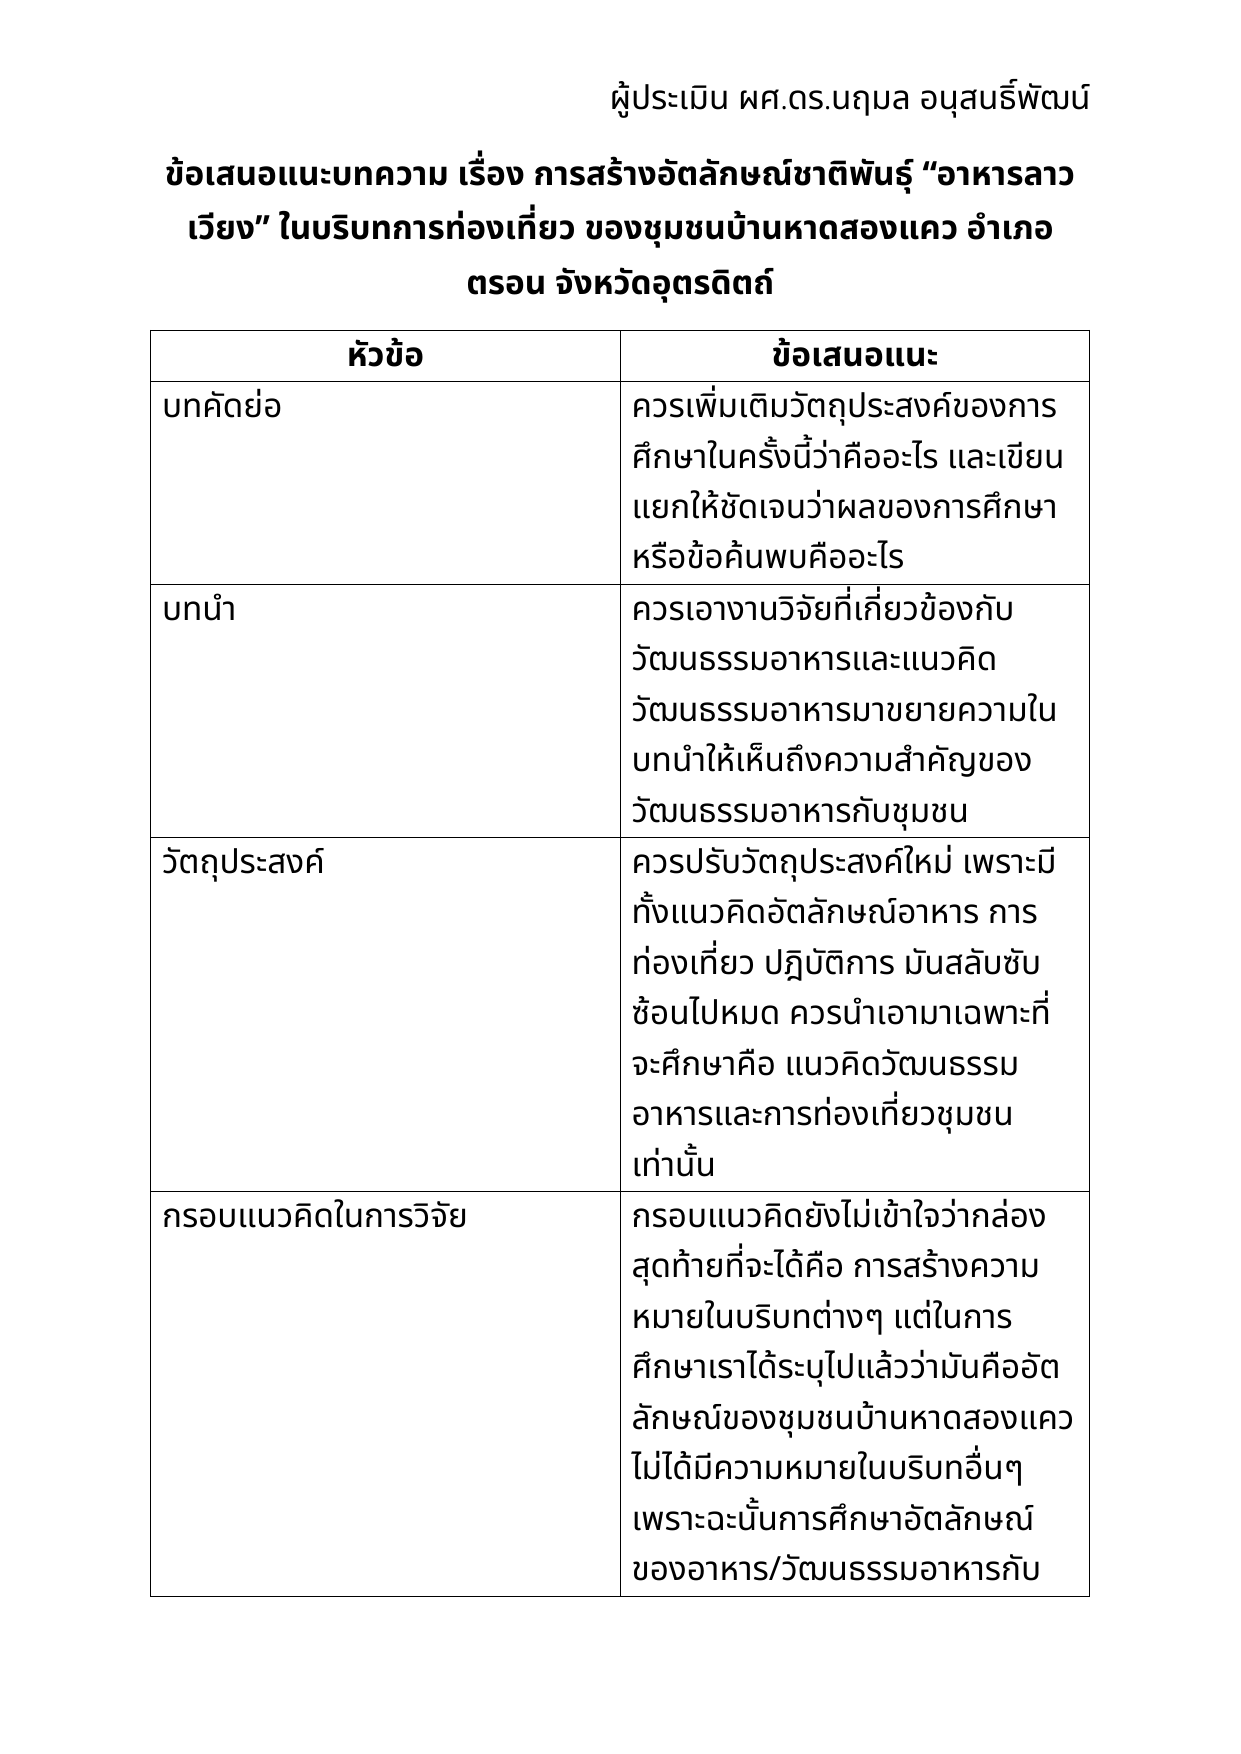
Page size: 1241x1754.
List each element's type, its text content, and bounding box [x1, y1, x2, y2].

table_cell วัตถุประสงค์ [151, 838, 620, 1191]
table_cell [151, 1192, 620, 1596]
text ข้อเสนอแนะบทความ เรื่อง การสร้างอัตลักษณ์ชาติพันธุ์ “อาหารลาวเวียง” ในบริบทการท่องเที่ยว ของชุมชนบ้านหาดสองแคว อำเภอตรอน จังหวัดอุตรดิตถ์ [150, 150, 1090, 309]
table_cell บทนำ [151, 585, 620, 837]
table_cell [621, 1192, 1089, 1596]
table_cell ควรเพิ่มเติมวัตถุประสงค์ของการศึกษาในครั้งนี้ว่าคืออะไร และเขียนแยกให้ชัดเจนว่าผลของการศึกษาหรือข้อค้นพบคืออะไร [621, 382, 1089, 584]
table_header หัวข้อ [151, 331, 620, 381]
table_header ข้อเสนอแนะ [621, 331, 1089, 381]
table_cell บทคัดย่อ [151, 382, 620, 584]
table_cell ควรปรับวัตถุประสงค์ใหม่ เพราะมีทั้งแนวคิดอัตลักษณ์อาหาร การท่องเที่ยว ปฎิบัติการ มันสลับซับซ้อนไปหมด ควรนำเอามาเฉพาะที่จะศึกษาคือ แนวคิดวัฒนธรรมอาหารและการท่องเที่ยวชุมชนเท่านั้น [621, 838, 1089, 1191]
table_cell ควรเอางานวิจัยที่เกี่ยวข้องกับวัฒนธรรมอาหารและแนวคิดวัฒนธรรมอาหารมาขยายความในบทนำให้เห็นถึงความสำคัญของวัฒนธรรมอาหารกับชุมชน [621, 585, 1089, 837]
